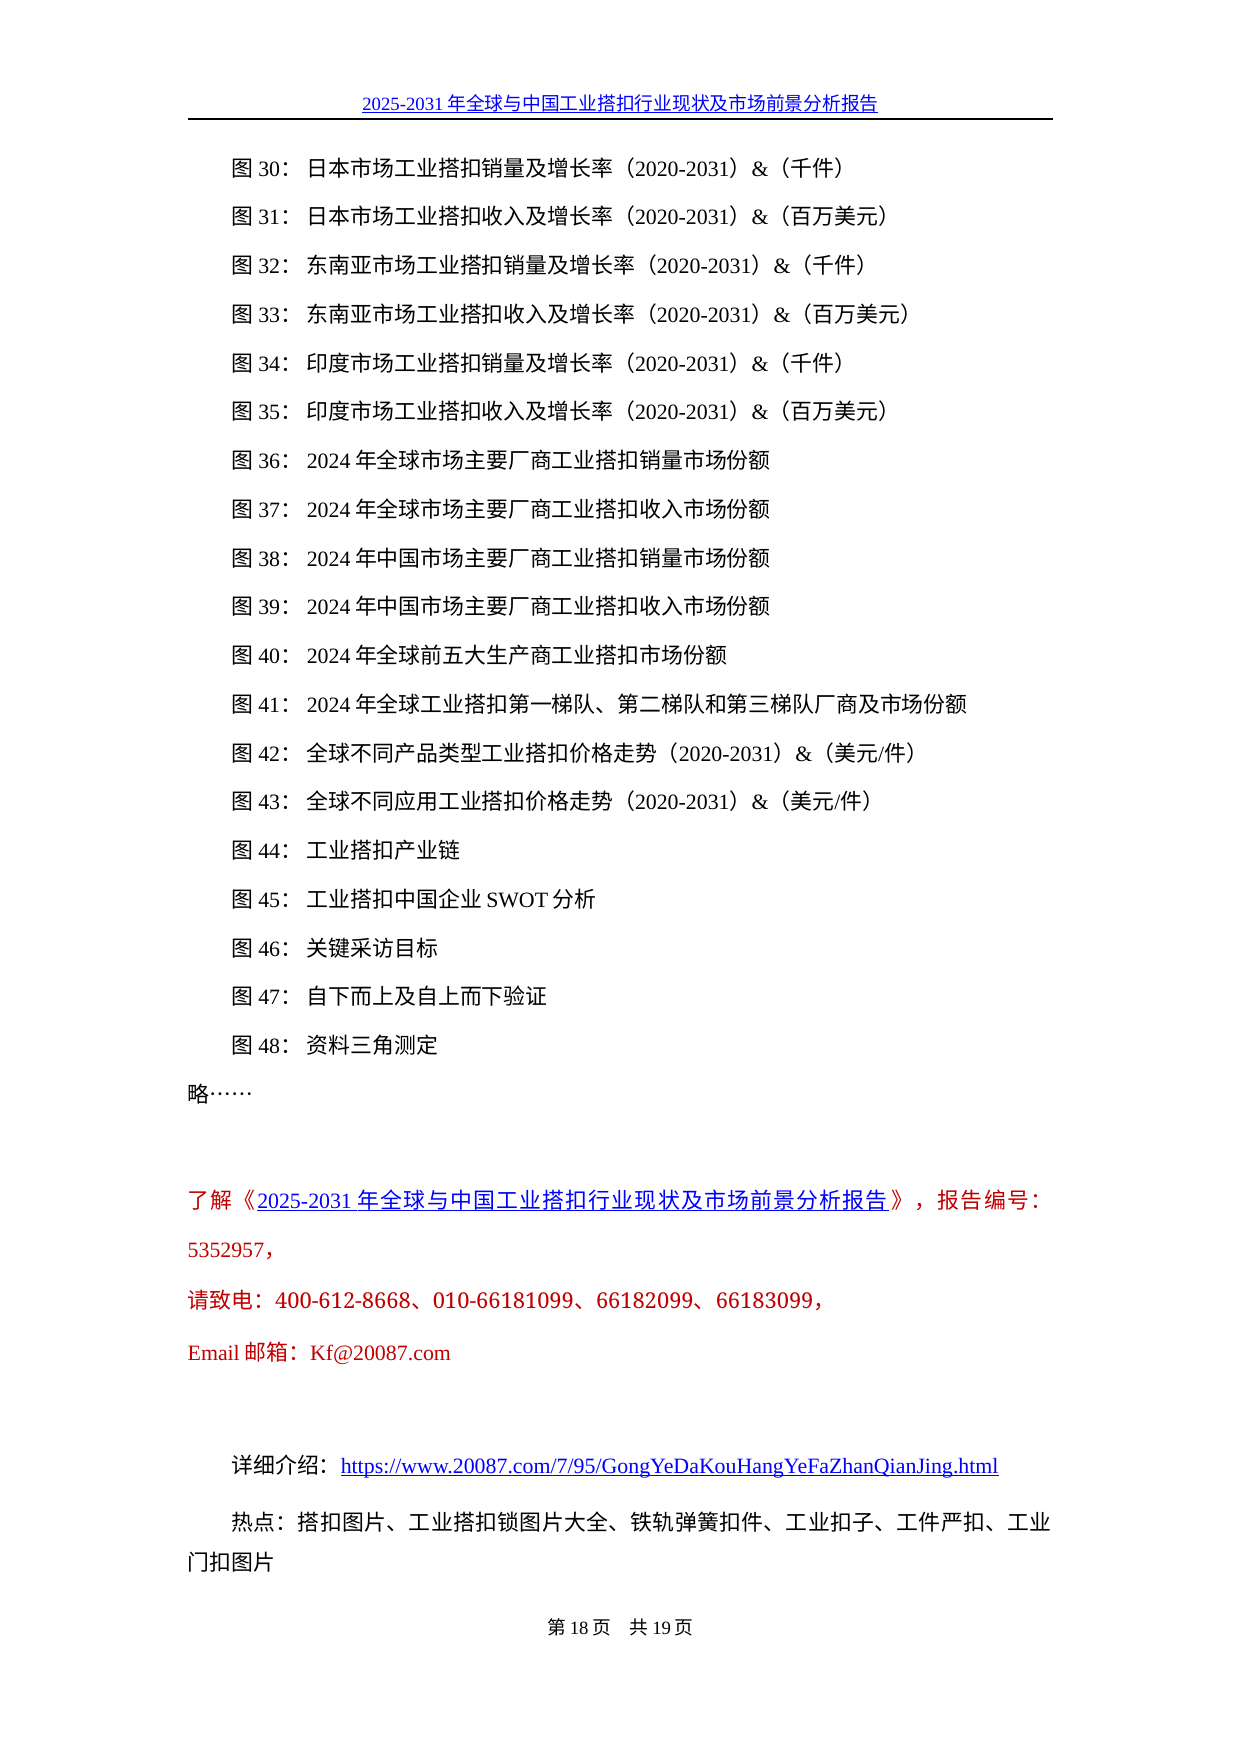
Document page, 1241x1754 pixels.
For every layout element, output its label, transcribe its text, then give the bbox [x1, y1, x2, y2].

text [187, 150, 1053, 1109]
text 请致电：400-612-8668、010-66181099、66182099、66183099， [187, 1283, 1053, 1316]
text 了解《2025-2031年全球与中国工业搭扣行业现状及市场前景分析报告》，报告编号：5352957， [187, 1183, 1053, 1264]
text 热点：搭扣图片、工业搭扣锁图片大全、铁轨弹簧扣件、工业扣子、工件严扣、工业门扣图片 [187, 1504, 1053, 1577]
text 详细介绍：https://www.20087.com/7/95/GongYeDaKouHangYeFaZhanQianJing.html [187, 1448, 1053, 1480]
text Email邮箱：Kf@20087.com [187, 1335, 1053, 1367]
